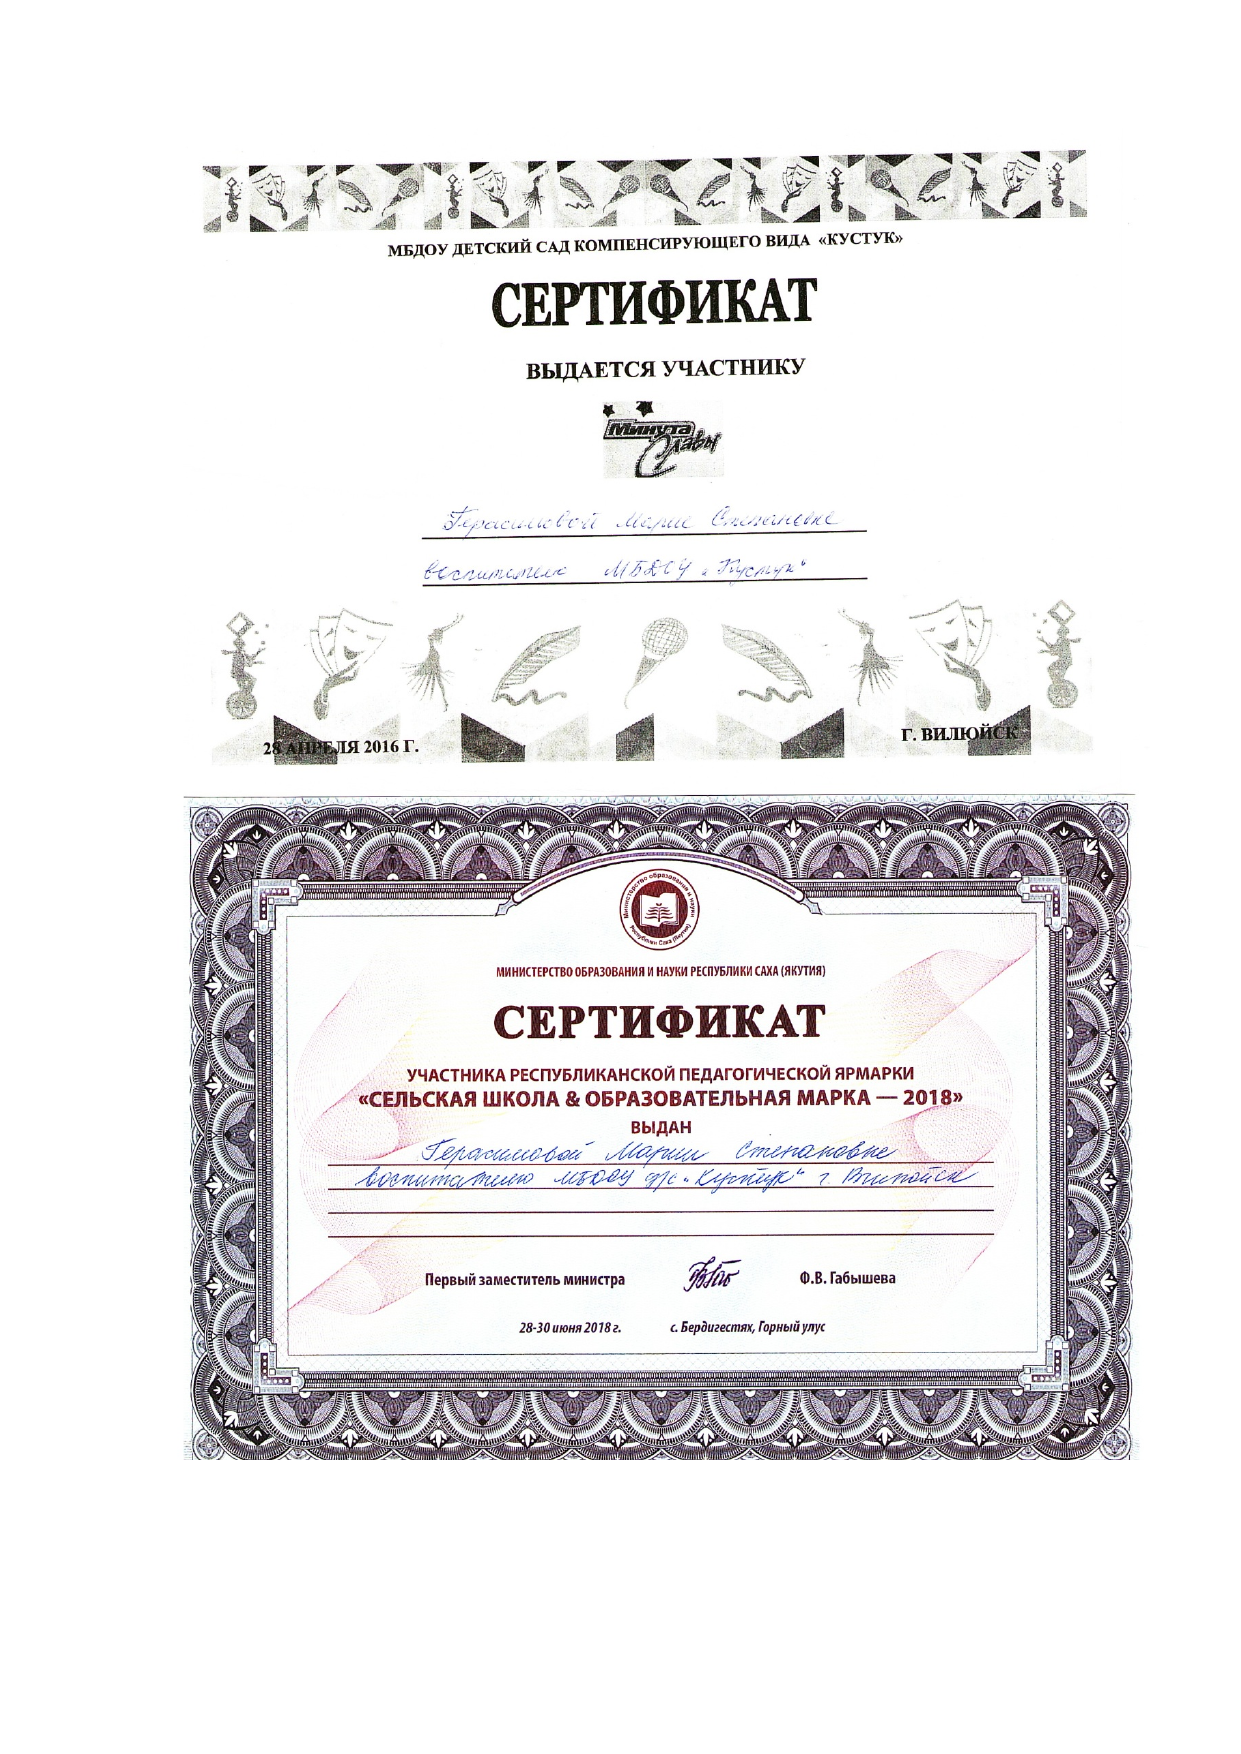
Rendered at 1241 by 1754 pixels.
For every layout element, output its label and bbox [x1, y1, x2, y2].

picture [177, 118, 1152, 1460]
